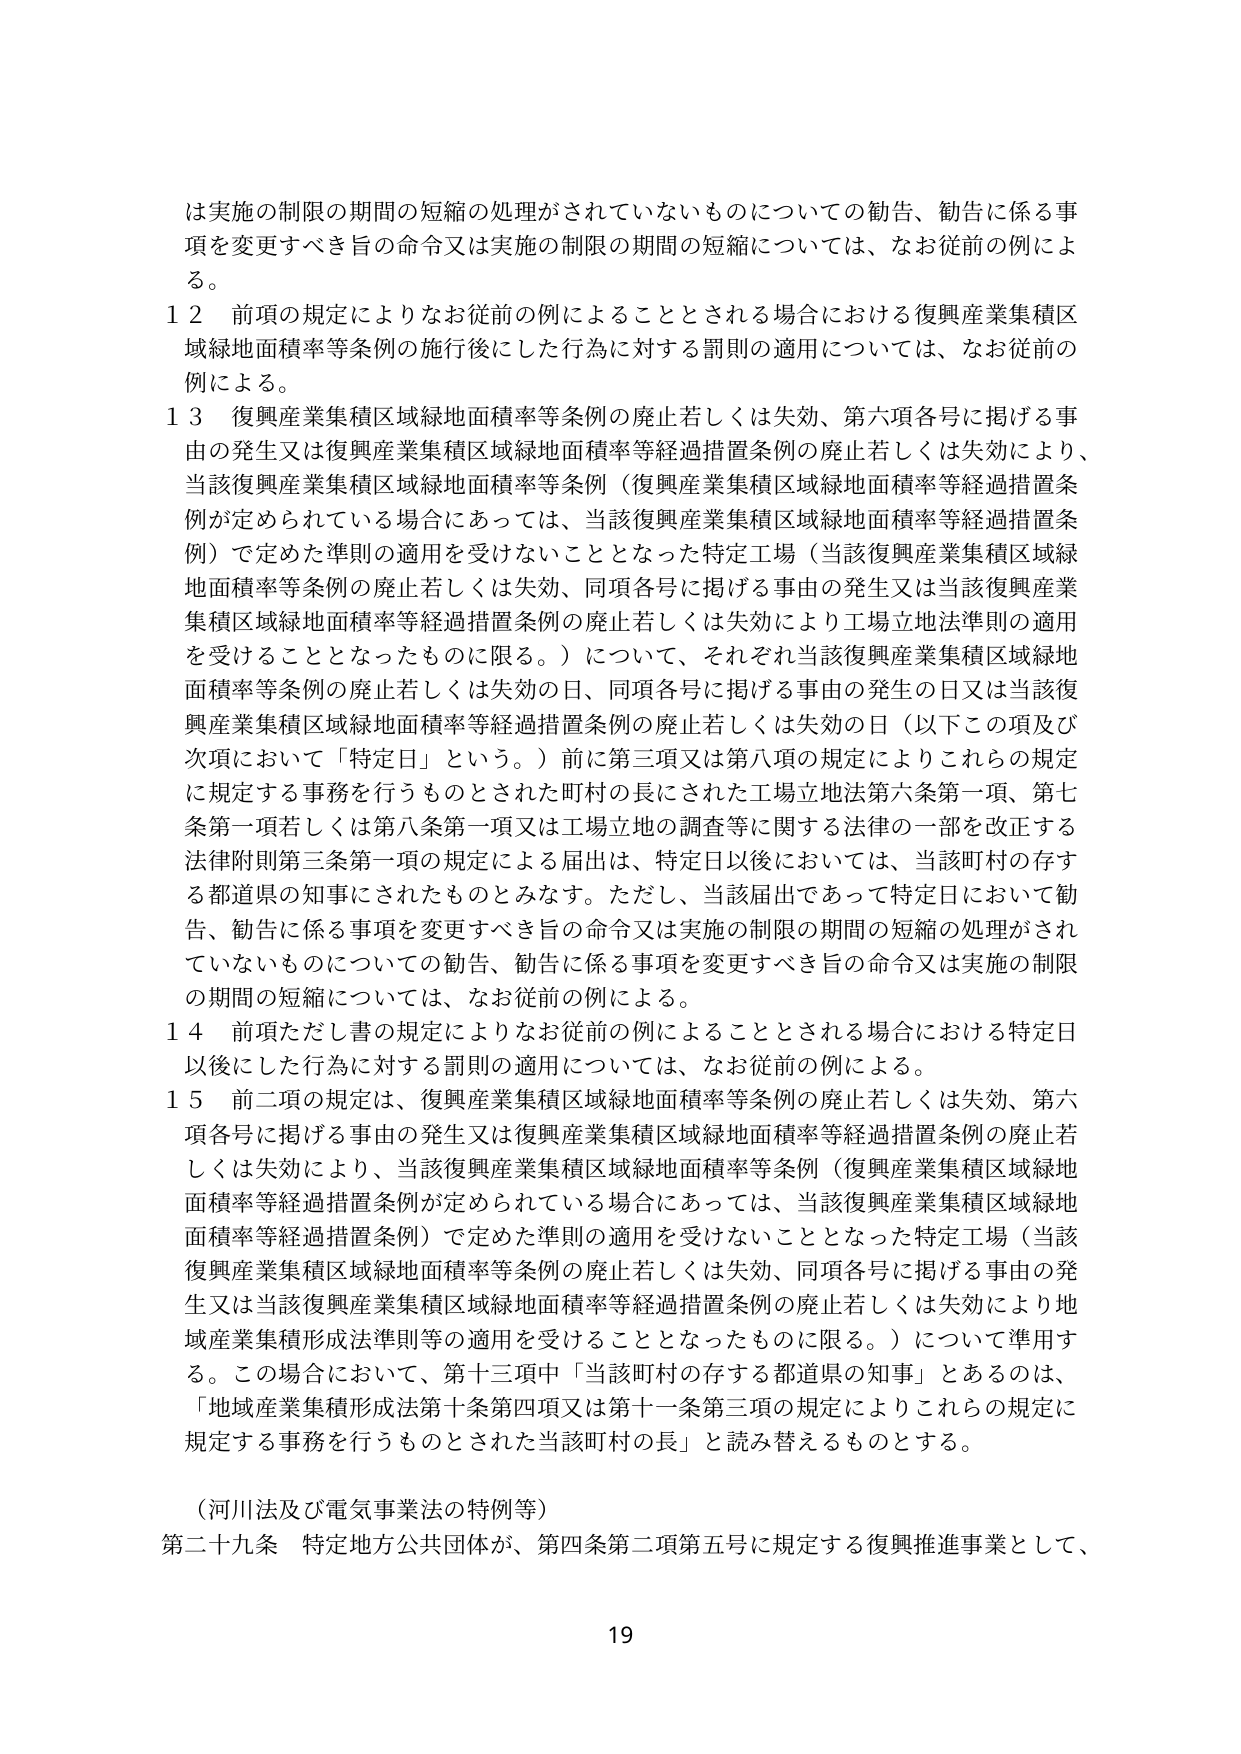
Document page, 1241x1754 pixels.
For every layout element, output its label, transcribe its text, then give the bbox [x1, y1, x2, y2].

text １３ 復興産業集積区域緑地面積率等条例の廃止若しくは失効、第六項各号に掲げる事由の発生又は復興産業集積区域緑地面積率等経過措置条例の廃止若しくは失効により、当該復興産業集積区域緑地面積率等条例（復興産業集積区域緑地面積率等経過措置条例が定められている場合にあっては、当該復興産業集積区域緑地面積率等経過措置条例）で定めた準則の適用を受けないこととなった特定工場（当該復興産業集積区域緑地面積率等条例の廃止若しくは失効、同項各号に掲げる事由の発生又は当該復興産業集積区域緑地面積率等経過措置条例の廃止若しくは失効により工場立地法準則の適用を受けることとなったものに限る。）について、それぞれ当該復興産業集積区域緑地面積率等条例の廃止若しくは失効の日、同項各号に掲げる事由の発生の日又は当該復興産業集積区域緑地面積率等経過措置条例の廃止若しくは失効の日（以下この項及び次項において「特定日」という。）前に第三項又は第八項の規定によりこれらの規定に規定する事務を行うものとされた町村の長にされた工場立地法第六条第一項、第七条第一項若しくは第八条第一項又は工場立地の調査等に関する法律の一部を改正する法律附則第三条第一項の規定による届出は、特定日以後においては、当該町村の存する都道県の知事にされたものとみなす。ただし、当該届出であって特定日において勧告、勧告に係る事項を変更すべき旨の命令又は実施の制限の期間の短縮の処理がされていないものについての勧告、勧告に係る事項を変更すべき旨の命令又は実施の制限の期間の短縮については、なお従前の例による。 [161, 399, 1079, 1014]
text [161, 1526, 1079, 1560]
text １２ 前項の規定によりなお従前の例によることとされる場合における復興産業集積区域緑地面積率等条例の施行後にした行為に対する罰則の適用については、なお従前の例による。 [161, 296, 1079, 399]
text （河川法及び電気事業法の特例等） [184, 1492, 1079, 1526]
text １４ 前項ただし書の規定によりなお従前の例によることとされる場合における特定日以後にした行為に対する罰則の適用については、なお従前の例による。 [161, 1014, 1079, 1082]
text １５ 前二項の規定は、復興産業集積区域緑地面積率等条例の廃止若しくは失効、第六項各号に掲げる事由の発生又は復興産業集積区域緑地面積率等経過措置条例の廃止若しくは失効により、当該復興産業集積区域緑地面積率等条例（復興産業集積区域緑地面積率等経過措置条例が定められている場合にあっては、当該復興産業集積区域緑地面積率等経過措置条例）で定めた準則の適用を受けないこととなった特定工場（当該復興産業集積区域緑地面積率等条例の廃止若しくは失効、同項各号に掲げる事由の発生又は当該復興産業集積区域緑地面積率等経過措置条例の廃止若しくは失効により地域産業集積形成法準則等の適用を受けることとなったものに限る。）について準用する。この場合において、第十三項中「当該町村の存する都道県の知事」とあるのは、「地域産業集積形成法第十条第四項又は第十一条第三項の規定によりこれらの規定に規定する事務を行うものとされた当該町村の長」と読み替えるものとする。 [161, 1082, 1079, 1458]
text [161, 194, 1079, 296]
